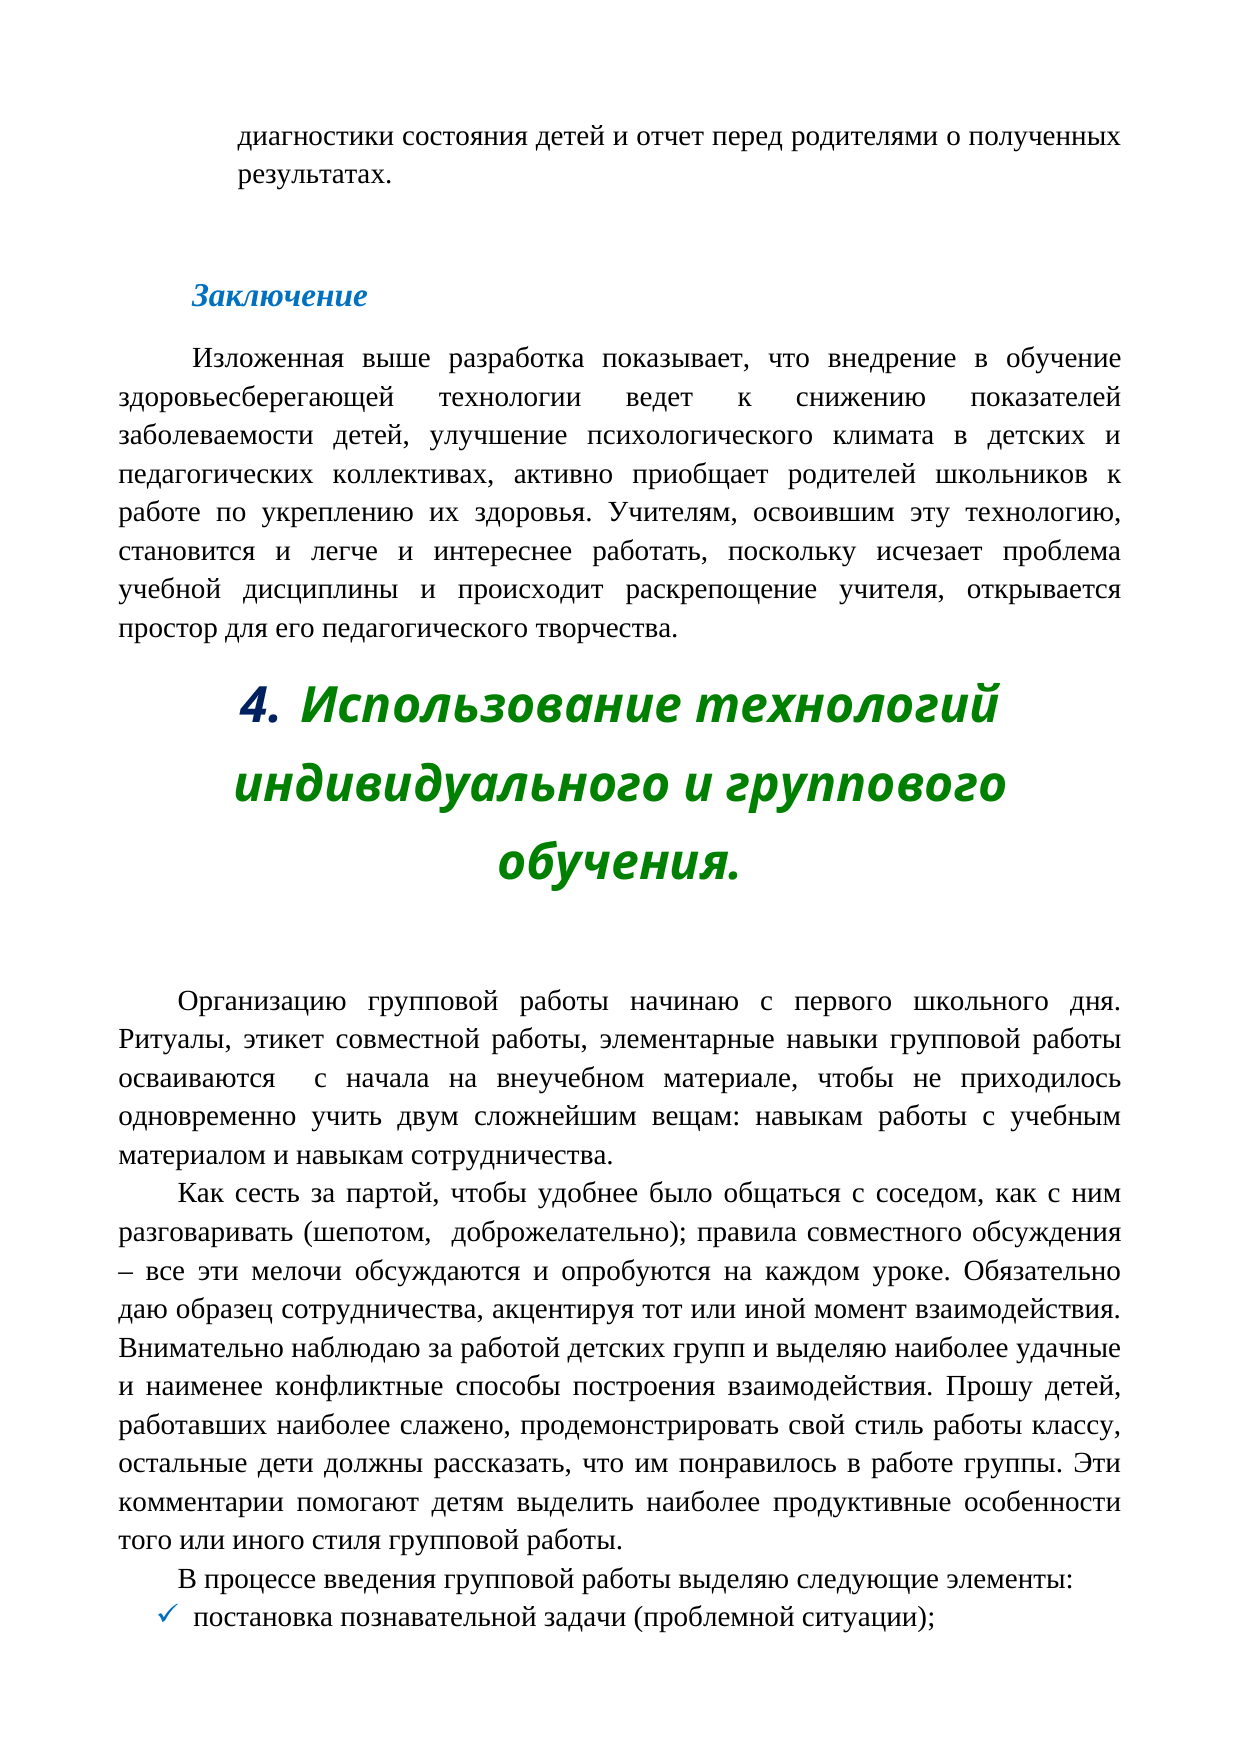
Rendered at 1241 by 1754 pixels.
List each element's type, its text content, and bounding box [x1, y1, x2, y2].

list постановка познавательной задачи (проблемной ситуации); [156, 1599, 1122, 1633]
list Как сесть за партой, чтобы удобнее было общаться с соседом, как с ним разговаривать (шепотом, доброжелательно); правила совместного обсуждения – все эти мелочи обсуждаются и опробуются на каждом уроке. Обязательно даю образец сотрудничества, акцентируя тот или иной момент взаимодействия. Внимательно наблюдаю за работой детских групп и выделяю наиболее удачные и наименее конфликтные способы построения взаимодействия. Прошу детей, работавших наиболее слажено, продемонстрировать свой стиль работы классу, остальные дети должны рассказать, что им понравилось в работе группы. Эти комментарии помогают детям выделить наиболее продуктивные особенности того или иного стиля групповой работы. [118, 1176, 1122, 1556]
list Использование технологий индивидуального и группового обучения. [118, 669, 1122, 894]
list Организацию групповой работы начинаю с первого школьного дня. Ритуалы, этикет совместной работы, элементарные навыки групповой работы осваиваются с начала на внеучебном материале, чтобы не приходилось одновременно учить двум сложнейшим вещам: навыкам работы с учебным материалом и навыкам сотрудничества. [118, 983, 1122, 1171]
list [200, 118, 1122, 190]
list В процессе введения групповой работы выделяю следующие элементы: [118, 1561, 1122, 1594]
text Изложенная выше разработка показывает, что внедрение в обучение здоровьесберегающей технологии ведет к снижению показателей заболеваемости детей, улучшение психологического климата в детских и педагогических коллективах, активно приобщает родителей школьников к работе по укреплению их здоровья. Учителям, освоившим эту технологию, становится и легче и интереснее работать, поскольку исчезает проблема учебной дисциплины и происходит раскрепощение учителя, открывается простор для его педагогического творчества. [118, 340, 1122, 644]
text Заключение [118, 275, 1122, 314]
